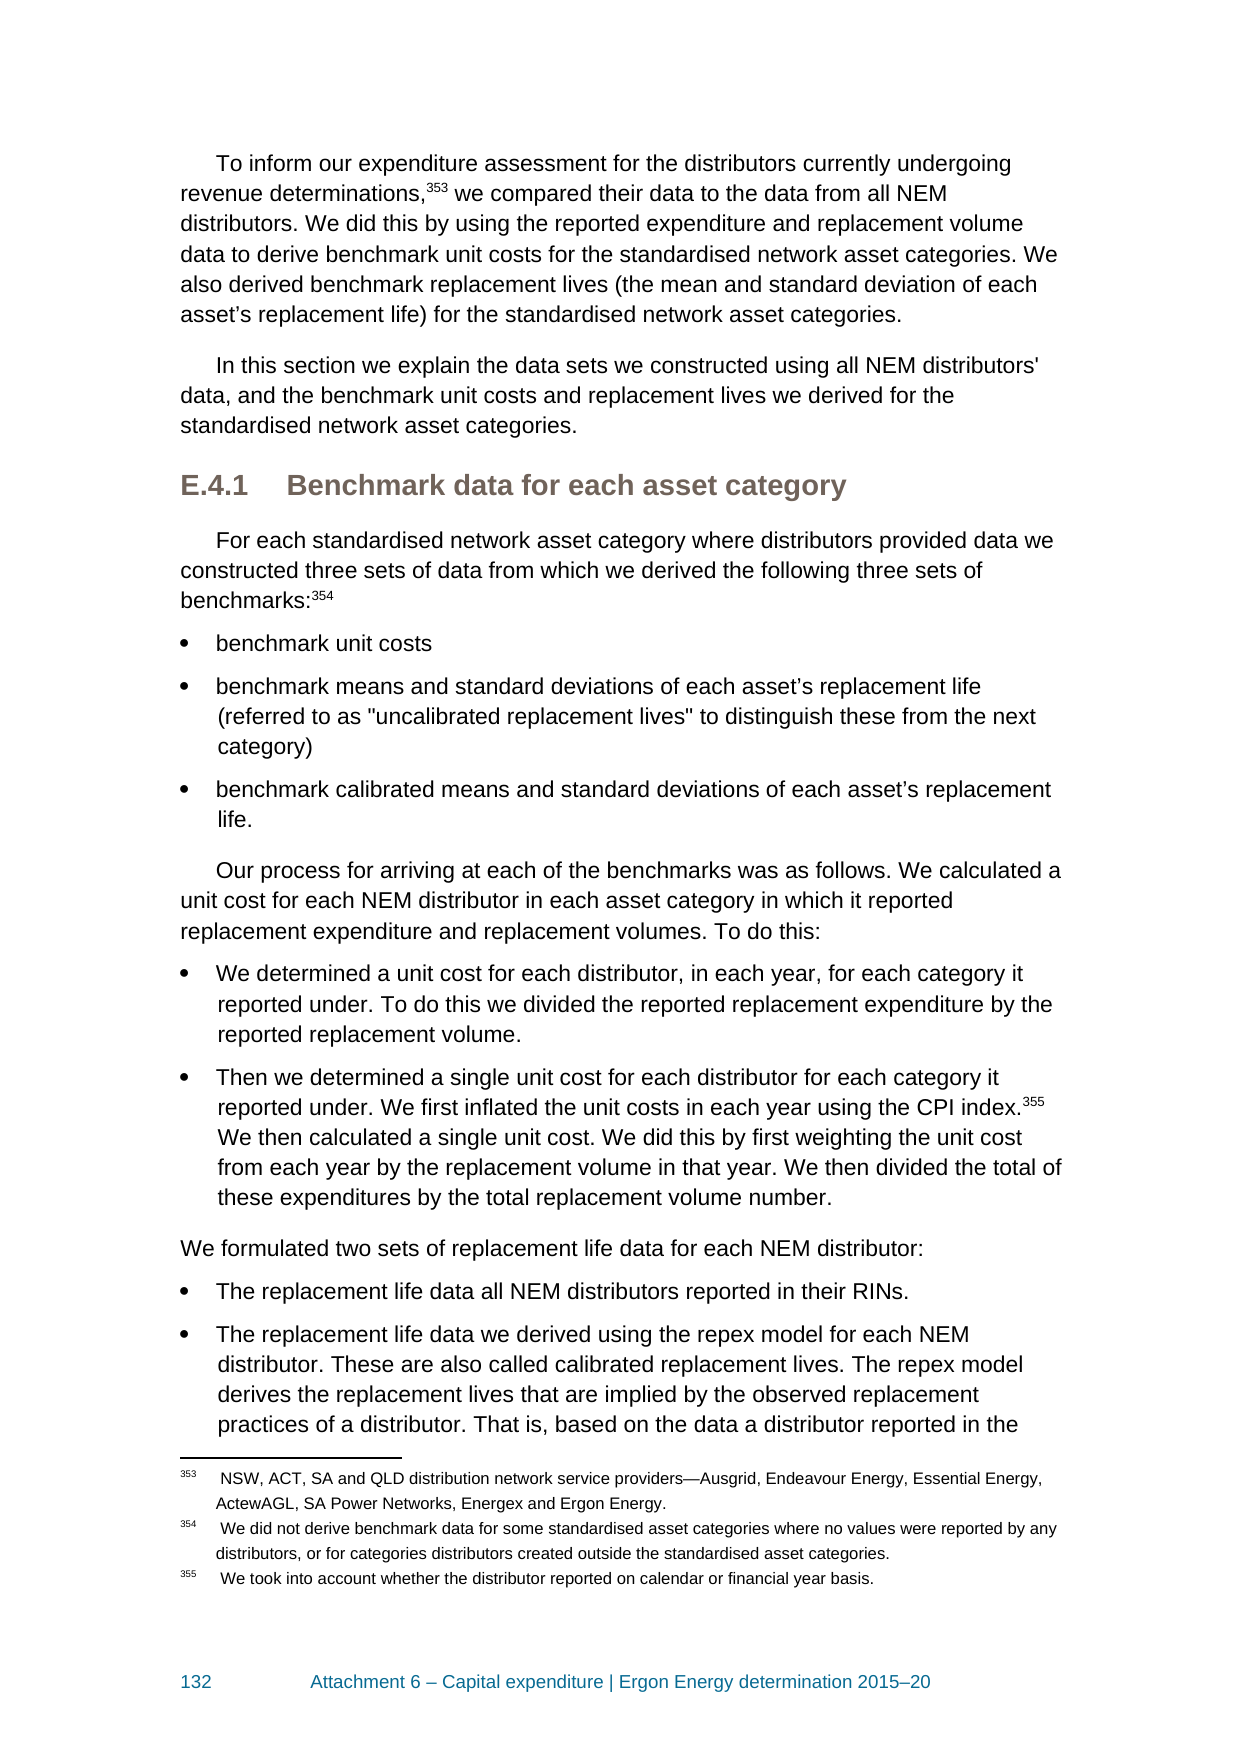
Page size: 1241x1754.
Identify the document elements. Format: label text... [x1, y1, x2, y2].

subtitle Benchmark data for each asset category [180, 468, 1063, 501]
list To inform our expenditure assessment for the distributors currently undergoing revenue determinations, we compared their data to the data from all NEM distributors. We did this by using the reported expenditure and replacement volume data to derive benchmark unit costs for the standardised network asset categories. We also derived benchmark replacement lives (the mean and standard deviation of each asset’s replacement life) for the standardised network asset categories. [180, 150, 1063, 327]
list Then we determined a single unit cost for each distributor for each category it reported under. We first inflated the unit costs in each year using the CPI index. We then calculated a single unit cost. We did this by first weighting the unit cost from each year by the replacement volume in that year. We then divided the total of these expenditures by the total replacement volume number. [180, 1063, 1063, 1211]
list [180, 1321, 1063, 1438]
list benchmark means and standard deviations of each asset’s replacement life (referred to as "uncalibrated replacement lives" to distinguish these from the next category) [180, 673, 1063, 760]
list The replacement life data all NEM distributors reported in their RINs. [180, 1278, 1063, 1304]
list We determined a unit cost for each distributor, in each year, for each category it reported under. To do this we divided the reported replacement expenditure by the reported replacement volume. [180, 960, 1063, 1047]
list benchmark calibrated means and standard deviations of each asset’s replacement life. [180, 776, 1063, 833]
list In this section we explain the data sets we constructed using all NEM distributors' data, and the benchmark unit costs and replacement lives we derived for the standardised network asset categories. [180, 352, 1063, 439]
text We formulated two sets of replacement life data for each NEM distributor: [180, 1235, 1063, 1262]
list Our process for arriving at each of the benchmarks was as follows. We calculated a unit cost for each NEM distributor in each asset category in which it reported replacement expenditure and replacement volumes. To do this: [180, 857, 1063, 944]
list benchmark unit costs [180, 630, 1063, 657]
list For each standardised network asset category where distributors provided data we constructed three sets of data from which we derived the following three sets of benchmarks: [180, 527, 1063, 614]
